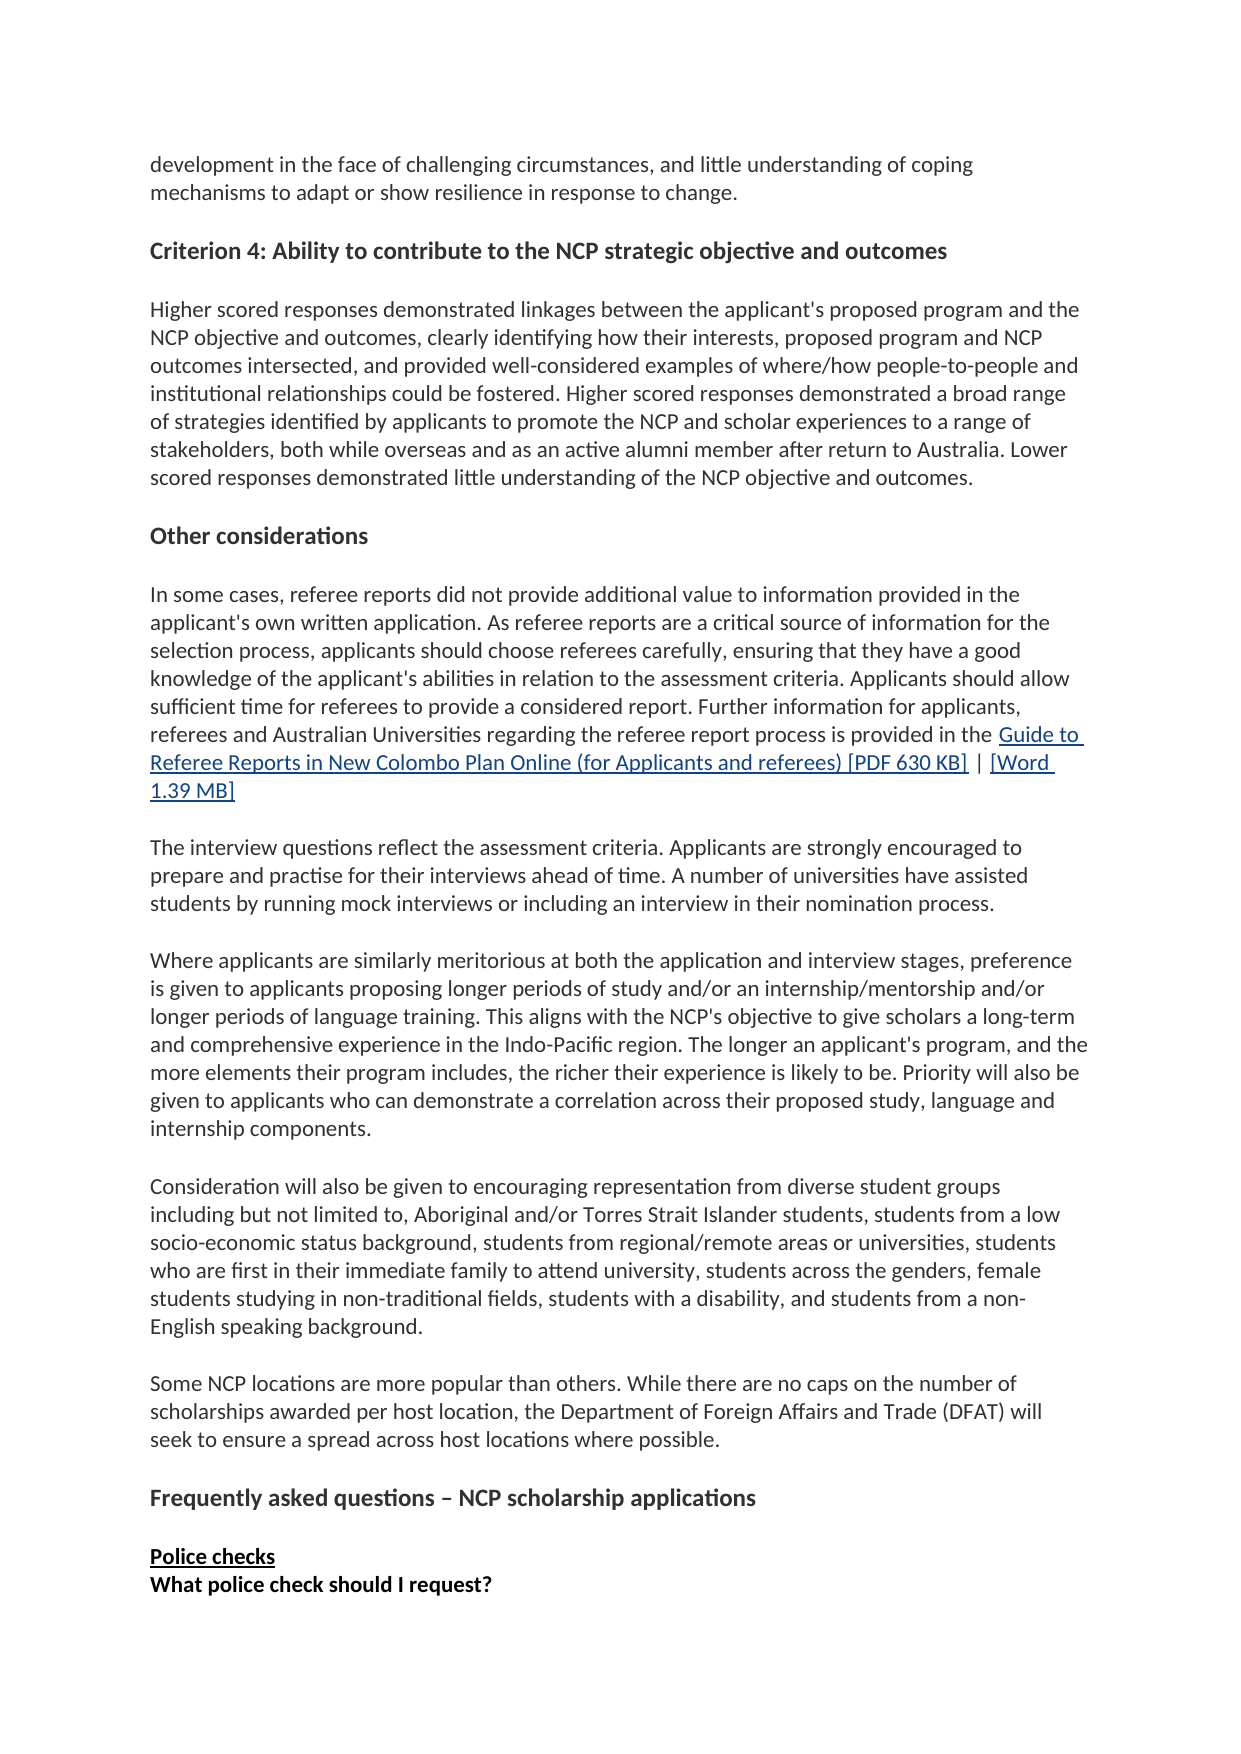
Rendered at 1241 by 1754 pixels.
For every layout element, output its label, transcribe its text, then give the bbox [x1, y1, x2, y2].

text What police check should I request? [150, 1570, 1090, 1598]
text Higher scored responses demonstrated linkages between the applicant's proposed program and the NCP objective and outcomes, clearly identifying how their interests, proposed program and NCP outcomes intersected, and provided well-considered examples of where/how people-to-people and institutional relationships could be fostered. Higher scored responses demonstrated a broad range of strategies identified by applicants to promote the NCP and scholar experiences to a range of stakeholders, both while overseas and as an active alumni member after return to Australia. Lower scored responses demonstrated little understanding of the NCP objective and outcomes. [150, 295, 1090, 491]
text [150, 150, 1090, 206]
subtitle Frequently asked questions – NCP scholarship applications [150, 1482, 1090, 1513]
text Some NCP locations are more popular than others. While there are no caps on the number of scholarships awarded per host location, the Department of Foreign Affairs and Trade (DFAT) will seek to ensure a spread across host locations where possible. [150, 1369, 1090, 1453]
text Where applicants are similarly meritorious at both the application and interview stages, preference is given to applicants proposing longer periods of study and/or an internship/mentorship and/or longer periods of language training. This aligns with the NCP's objective to give scholars a long-term and comprehensive experience in the Indo-Pacific region. The longer an applicant's program, and the more elements their program includes, the richer their experience is likely to be. Priority will also be given to applicants who can demonstrate a correlation across their proposed study, language and internship components. [150, 946, 1090, 1143]
text Consideration will also be given to encouraging representation from diverse student groups including but not limited to, Aboriginal and/or Torres Strait Islander students, students from a low socio-economic status background, students from regional/remote areas or universities, students who are first in their immediate family to attend university, students across the genders, female students studying in non-traditional fields, students with a disability, and students from a non-English speaking background. [150, 1172, 1090, 1340]
subtitle Criterion 4: Ability to contribute to the NCP strategic objective and outcomes [150, 235, 1090, 266]
text In some cases, referee reports did not provide additional value to information provided in the applicant's own written application. As referee reports are a critical source of information for the selection process, applicants should choose referees carefully, ensuring that they have a good knowledge of the applicant's abilities in relation to the assessment criteria. Applicants should allow sufficient time for referees to provide a considered report. Further information for applicants, referees and Australian Universities regarding the referee report process is provided in the Guide to Referee Reports in New Colombo Plan Online (for Applicants and referees) [PDF 630 KB] | [Word 1.39 MB] [150, 580, 1090, 804]
text The interview questions reflect the assessment criteria. Applicants are strongly encouraged to prepare and practise for their interviews ahead of time. A number of universities have assisted students by running mock interviews or including an interview in their nomination process. [150, 833, 1090, 917]
subtitle Police checks [150, 1542, 1090, 1570]
subtitle Other considerations [150, 520, 1090, 551]
